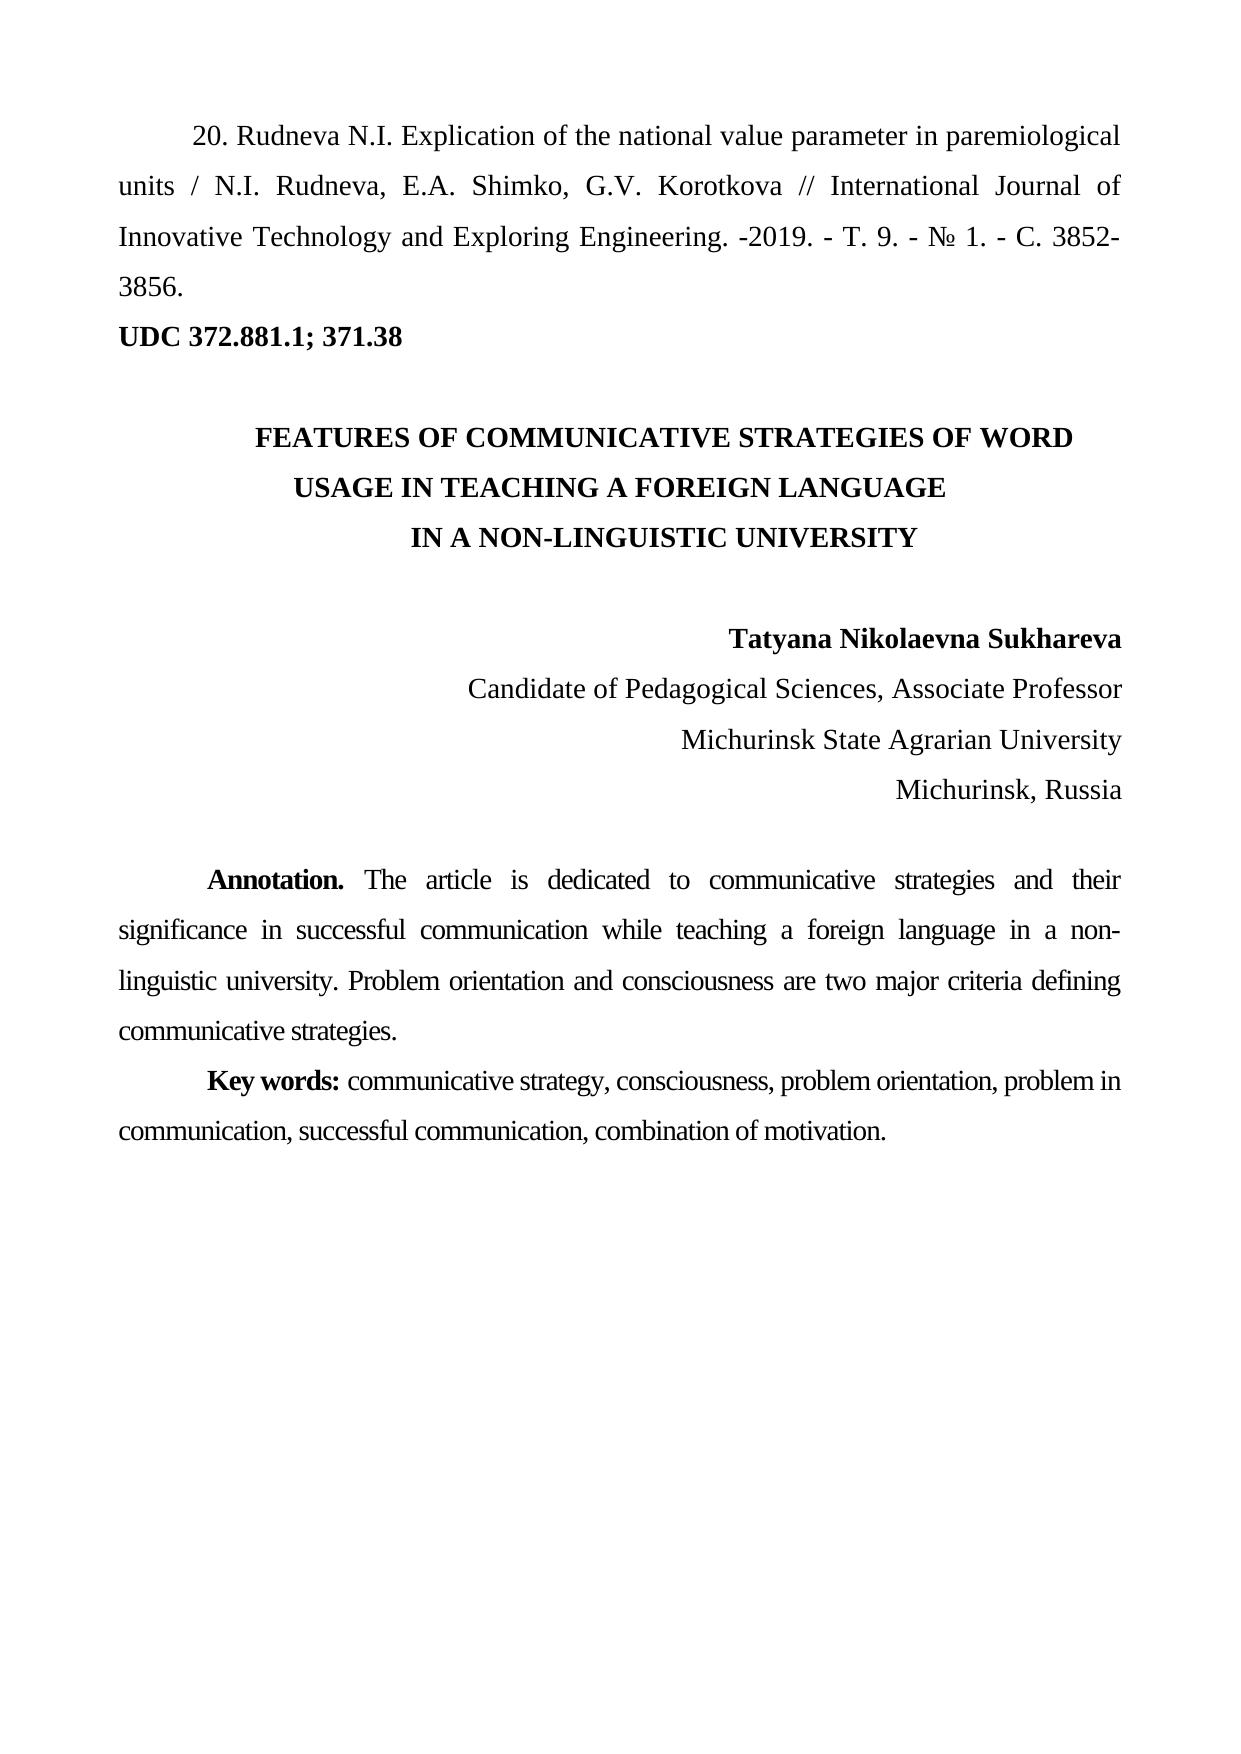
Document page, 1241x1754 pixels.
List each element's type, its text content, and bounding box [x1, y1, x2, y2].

text Michurinsk, Russia [118, 772, 1122, 806]
text Tatyana Nikolaevna Sukhareva [118, 621, 1122, 655]
text Key words: communicative strategy, consciousness, problem orientation, problem in communication, successful communication, combination of motivation. [118, 1063, 1122, 1147]
text Annotation. The article is dedicated to communicative strategies and their significance in successful communication while teaching a foreign language in a non-linguistic university. Problem orientation and consciousness are two major criteria defining communicative strategies. [118, 862, 1122, 1046]
text FEATURES OF COMMUNICATIVE STRATEGIES OF WORD USAGE IN TEACHING A FOREIGN LANGUAGE [118, 420, 1122, 504]
text Michurinsk State Agrarian University [118, 722, 1122, 755]
text IN A NON-LINGUISTIC UNIVERSITY [118, 521, 1122, 554]
text Candidate of Pedagogical Sciences, Associate Professor [118, 672, 1122, 705]
list 20. Rudneva N.I. Explication of the national value parameter in paremiological units / N.I. Rudneva, E.A. Shimko, G.V. Korotkova // International Journal of Innovative Technology and Exploring Engineering. -2019. - Т. 9. - № 1. - С. 3852-3856. [118, 118, 1122, 303]
text UDC 372.881.1; 371.38 [118, 319, 1122, 353]
